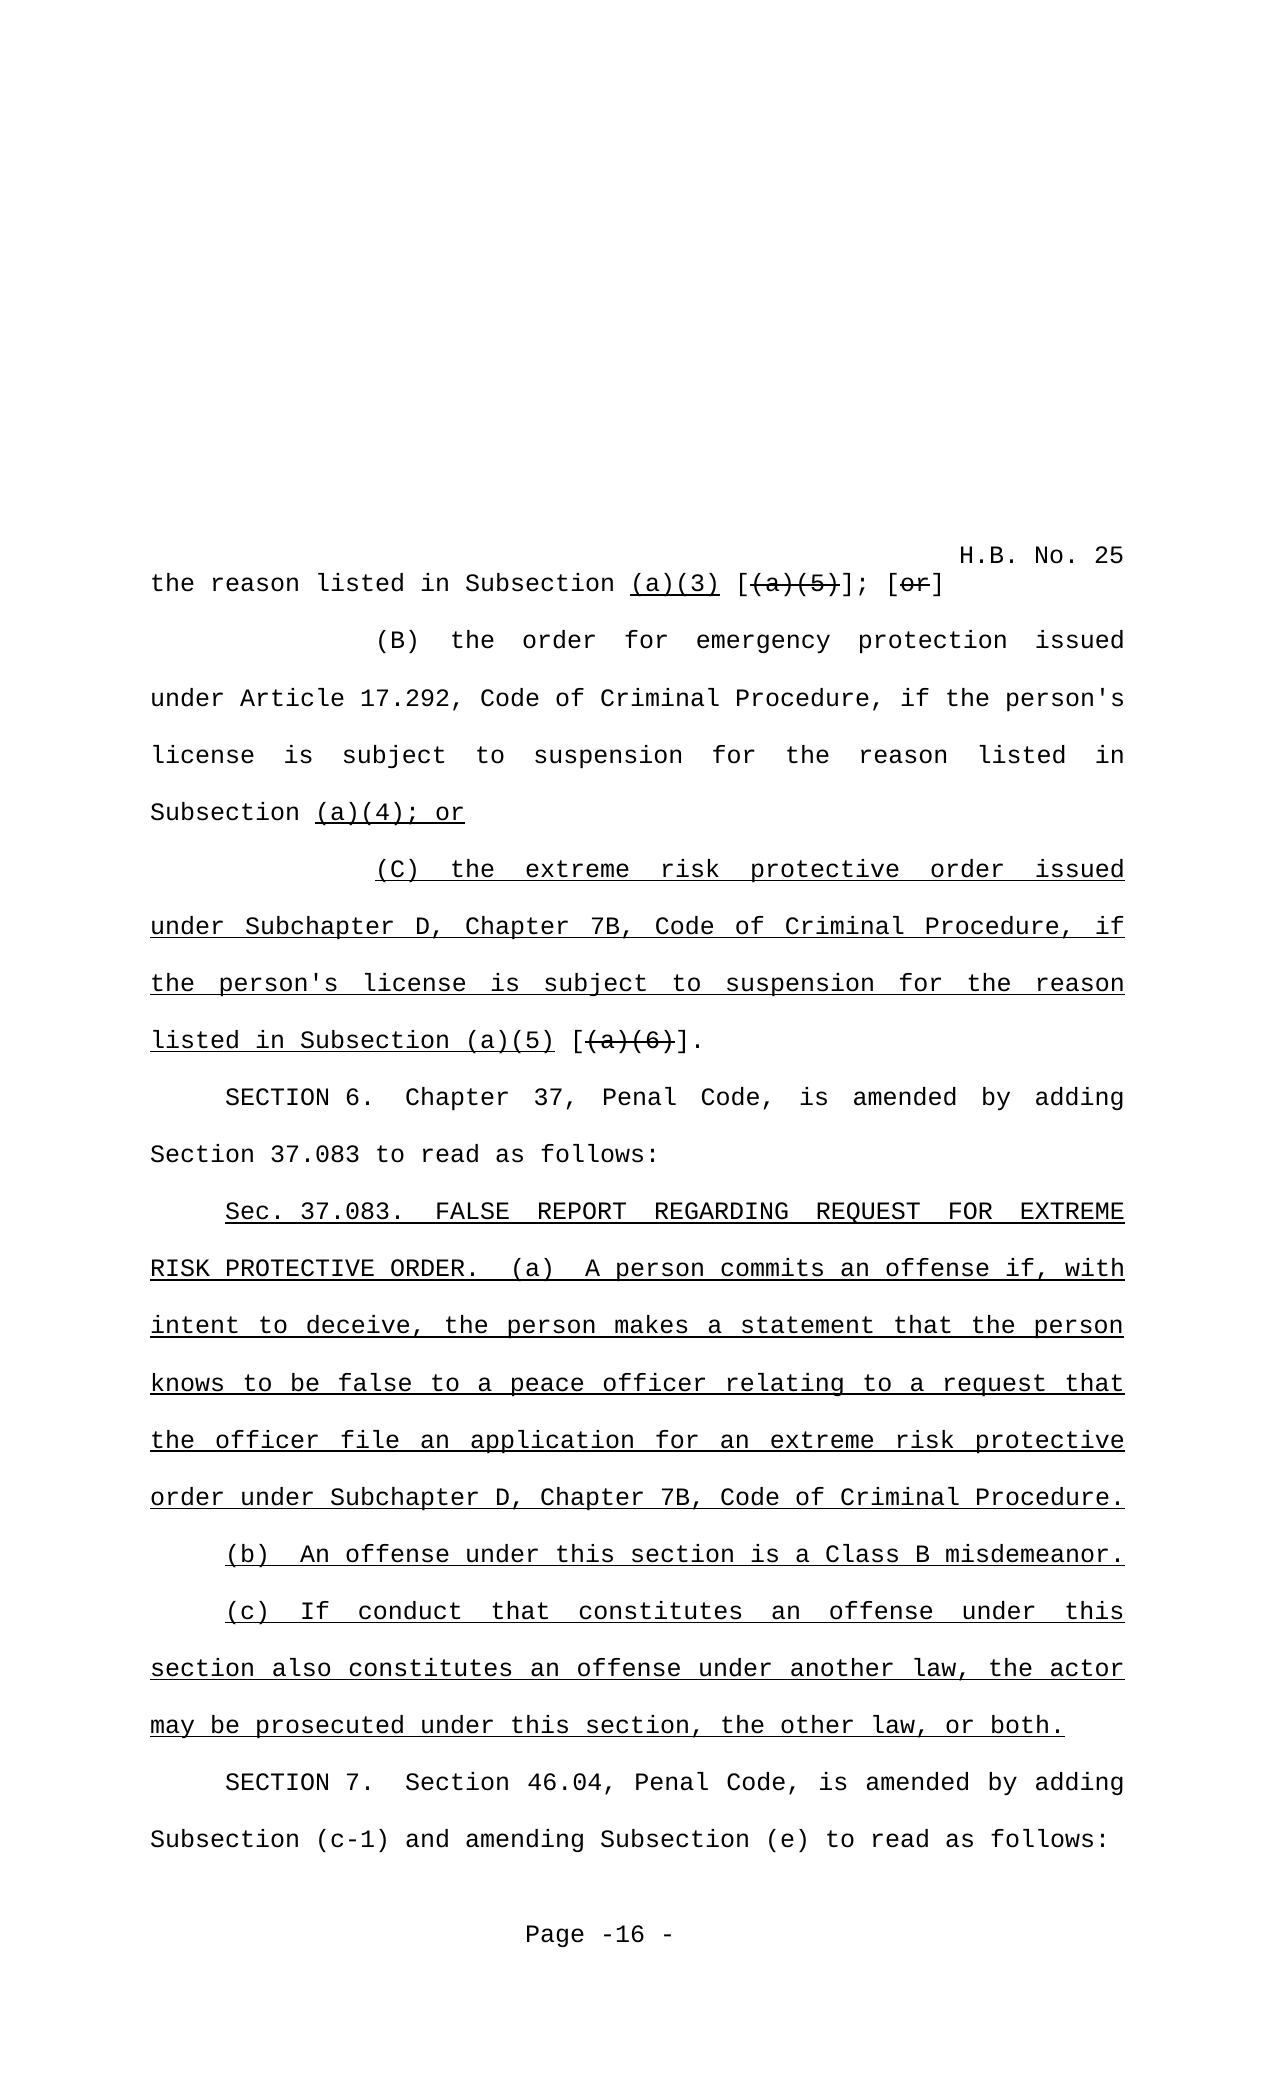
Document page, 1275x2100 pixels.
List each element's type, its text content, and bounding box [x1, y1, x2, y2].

text SECTION 7. Section 46.04, Penal Code, is amended by adding Subsection (c-1) and amending Subsection (e) to read as follows: [150, 1769, 1125, 1855]
text Sec. 37.083. FALSE REPORT REGARDING REQUEST FOR EXTREME RISK PROTECTIVE ORDER. (a) A person commits an offense if, with intent to deceive, the person makes a statement that the person knows to be false to a peace officer relating to a request that the officer file an application for an extreme risk protective order under Subchapter D, Chapter 7B, Code of Criminal Procedure. [150, 1199, 1125, 1279]
text Sec. 37.083. FALSE REPORT REGARDING REQUEST FOR EXTREME RISK PROTECTIVE ORDER. (a) A person commits an offense if, with intent to deceive, the person makes a statement that the person knows to be false to a peace officer relating to a request that the officer file an application for an extreme risk protective order under Subchapter D, Chapter 7B, Code of Criminal Procedure. [150, 1281, 1125, 1393]
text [150, 571, 1125, 599]
text (c) If conduct that constitutes an offense under this section also constitutes an offense under another law, the actor may be prosecuted under this section, the other law, or both. [150, 1680, 1125, 1741]
text (c) If conduct that constitutes an offense under this section also constitutes an offense under another law, the actor may be prosecuted under this section, the other law, or both. [150, 1598, 1125, 1679]
text SECTION 6. Chapter 37, Penal Code, is amended by adding Section 37.083 to read as follows: [150, 1084, 1125, 1170]
text (C) the extreme risk protective order issued under Subchapter D, Chapter 7B, Code of Criminal Procedure, if the person's license is subject to suspension for the reason listed in Subsection (a)(5) [(a)(6)]. [150, 995, 1125, 1056]
text (B) the order for emergency protection issued under Article 17.292, Code of Criminal Procedure, if the person's license is subject to suspension for the reason listed in Subsection (a)(4); or [150, 628, 1125, 828]
text (C) the extreme risk protective order issued under Subchapter D, Chapter 7B, Code of Criminal Procedure, if the person's license is subject to suspension for the reason listed in Subsection (a)(5) [(a)(6)]. [150, 856, 1125, 937]
text Sec. 37.083. FALSE REPORT REGARDING REQUEST FOR EXTREME RISK PROTECTIVE ORDER. (a) A person commits an offense if, with intent to deceive, the person makes a statement that the person knows to be false to a peace officer relating to a request that the officer file an application for an extreme risk protective order under Subchapter D, Chapter 7B, Code of Criminal Procedure. [150, 1395, 1125, 1450]
text (C) the extreme risk protective order issued under Subchapter D, Chapter 7B, Code of Criminal Procedure, if the person's license is subject to suspension for the reason listed in Subsection (a)(5) [(a)(6)]. [150, 938, 1125, 994]
text (b) An offense under this section is a Class B misdemeanor. [150, 1541, 1125, 1570]
text Sec. 37.083. FALSE REPORT REGARDING REQUEST FOR EXTREME RISK PROTECTIVE ORDER. (a) A person commits an offense if, with intent to deceive, the person makes a statement that the person knows to be false to a peace officer relating to a request that the officer file an application for an extreme risk protective order under Subchapter D, Chapter 7B, Code of Criminal Procedure. [150, 1452, 1125, 1508]
